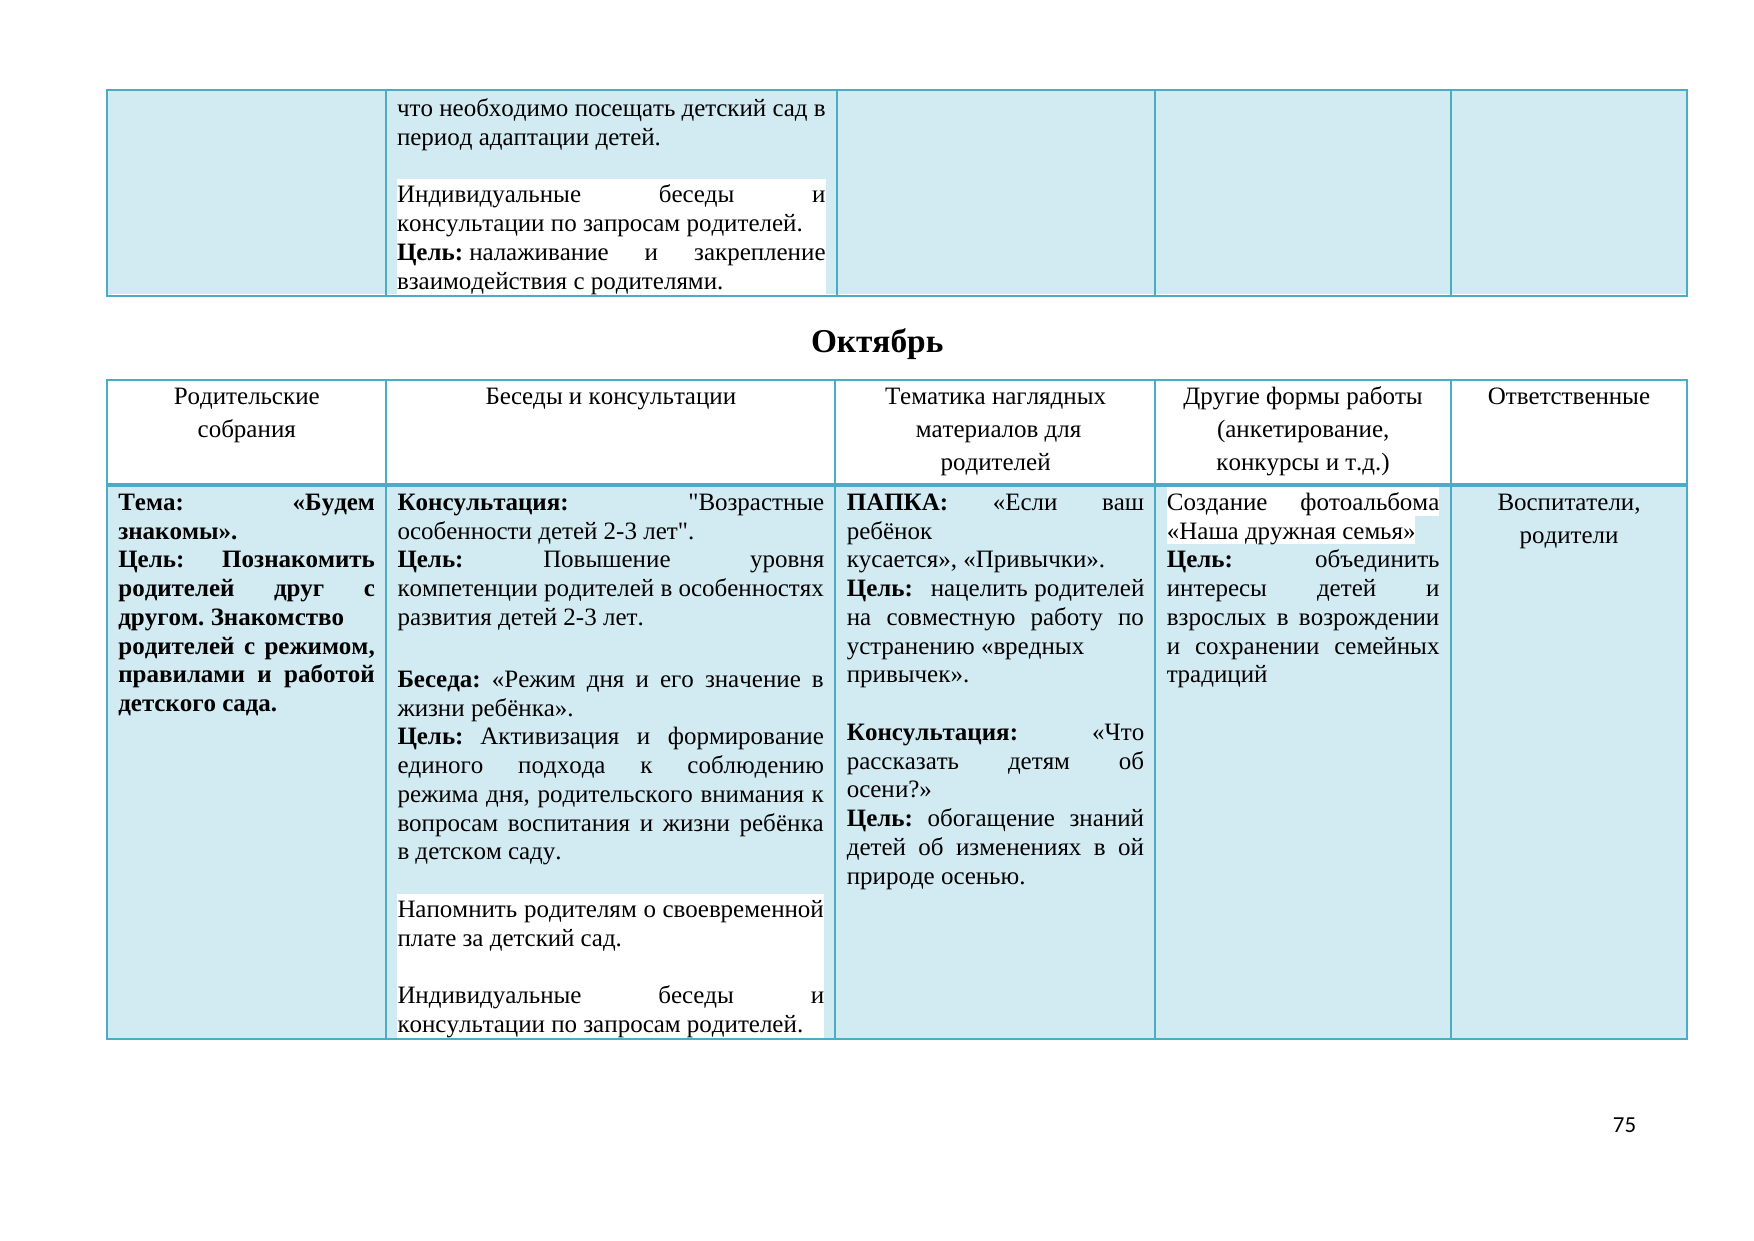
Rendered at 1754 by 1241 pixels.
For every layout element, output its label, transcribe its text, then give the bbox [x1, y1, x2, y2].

table_header Другие формы работы (анкетирование, конкурсы и т.д.) [1156, 381, 1450, 482]
table_header Родительские собрания [108, 381, 385, 482]
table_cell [1452, 487, 1686, 1038]
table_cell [836, 487, 1154, 1038]
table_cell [1452, 91, 1686, 294]
table_cell [108, 91, 385, 294]
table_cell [1156, 487, 1450, 1038]
text Октябрь [118, 322, 1636, 360]
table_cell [1156, 91, 1450, 294]
table_header Тематика наглядных материалов для родителей [836, 381, 1154, 482]
table_header Беседы и консультации [387, 381, 834, 482]
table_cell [387, 487, 834, 1038]
table_header Ответственные [1452, 381, 1686, 482]
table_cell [108, 487, 385, 1038]
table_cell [387, 91, 836, 294]
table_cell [838, 91, 1154, 294]
